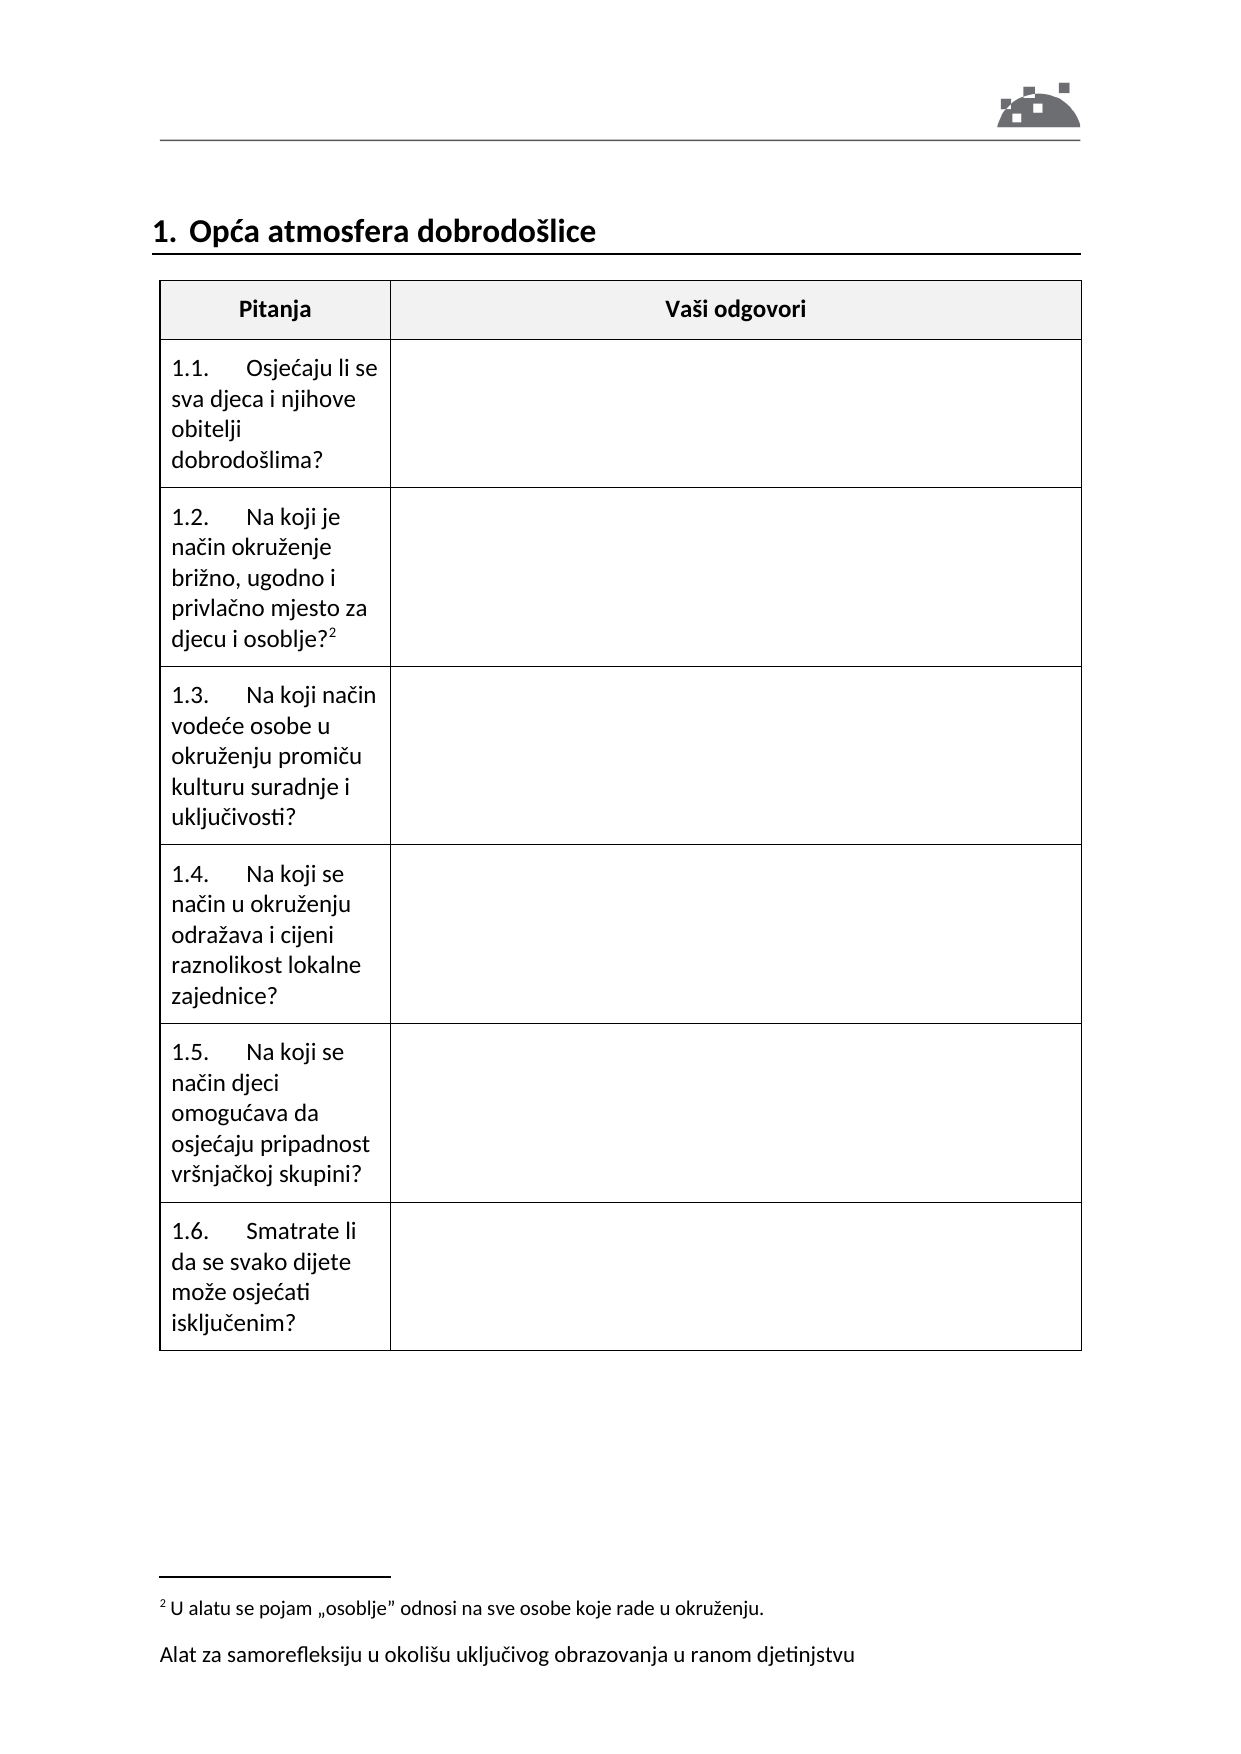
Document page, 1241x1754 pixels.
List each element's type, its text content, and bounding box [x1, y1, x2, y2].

table_header Vaši odgovori [391, 281, 1081, 339]
table_cell Na koji način vodeće osobe u okruženju promiču kulturu suradnje i uključivosti? [161, 667, 390, 844]
table_cell [391, 340, 1081, 487]
table_cell [391, 488, 1081, 666]
table_cell Smatrate li da se svako dijete može osjećati isključenim? [161, 1203, 390, 1350]
table_cell [391, 1203, 1081, 1350]
table_cell [391, 1024, 1081, 1202]
picture [159, 73, 1081, 148]
table_cell [391, 845, 1081, 1023]
subtitle Opća atmosfera dobrodošlice [152, 210, 1081, 253]
table_cell Na koji se način djeci omogućava da osjećaju pripadnost vršnjačkoj skupini? [161, 1024, 390, 1202]
table_cell Na koji se način u okruženju odražava i cijeni raznolikost lokalne zajednice? [161, 845, 390, 1023]
table_cell Na koji je način okruženje brižno, ugodno i privlačno mjesto za djecu i osoblje? [161, 488, 390, 666]
table_header Pitanja [161, 281, 390, 339]
table_cell [391, 667, 1081, 844]
table_cell Osjećaju li se sva djeca i njihove obitelji dobrodošlima? [161, 340, 390, 487]
